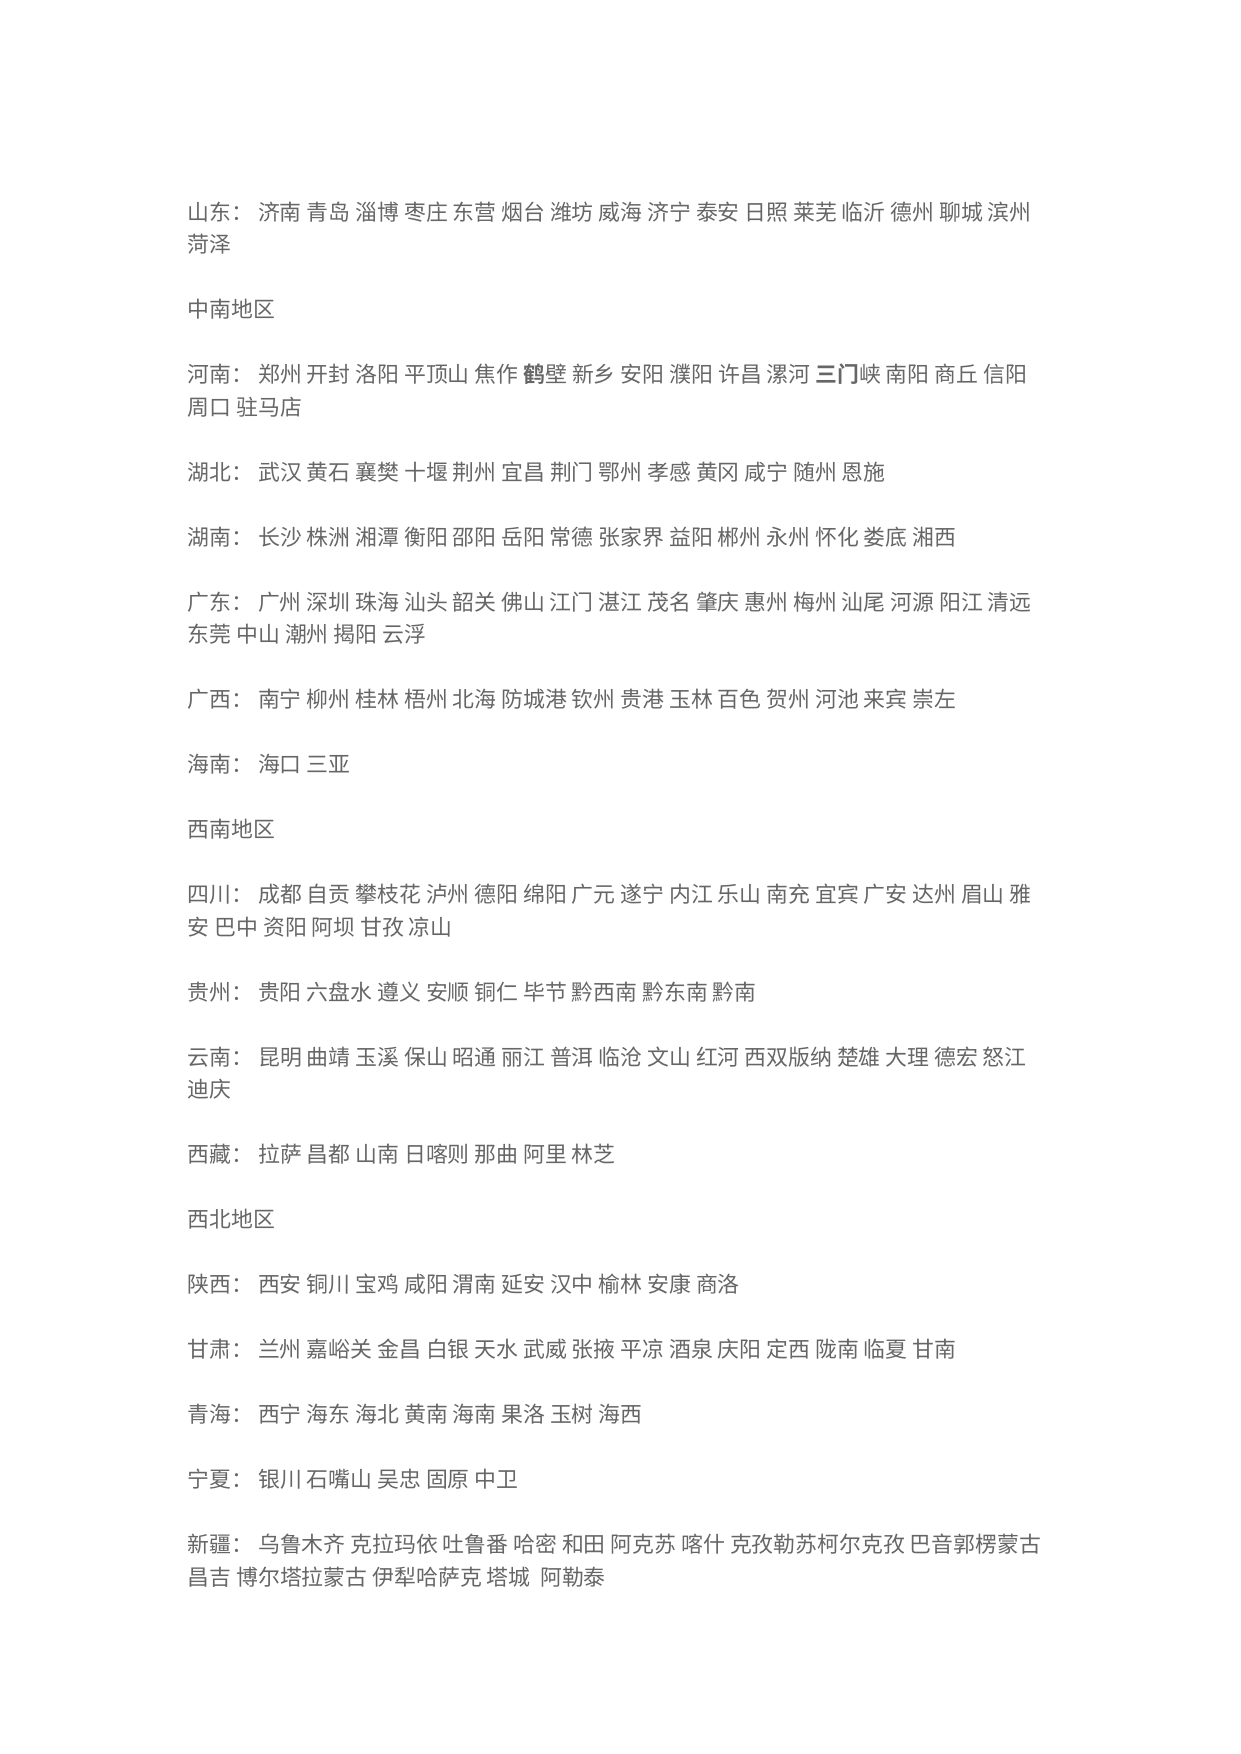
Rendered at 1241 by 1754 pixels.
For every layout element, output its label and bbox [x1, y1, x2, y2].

text [187, 162, 1053, 1592]
